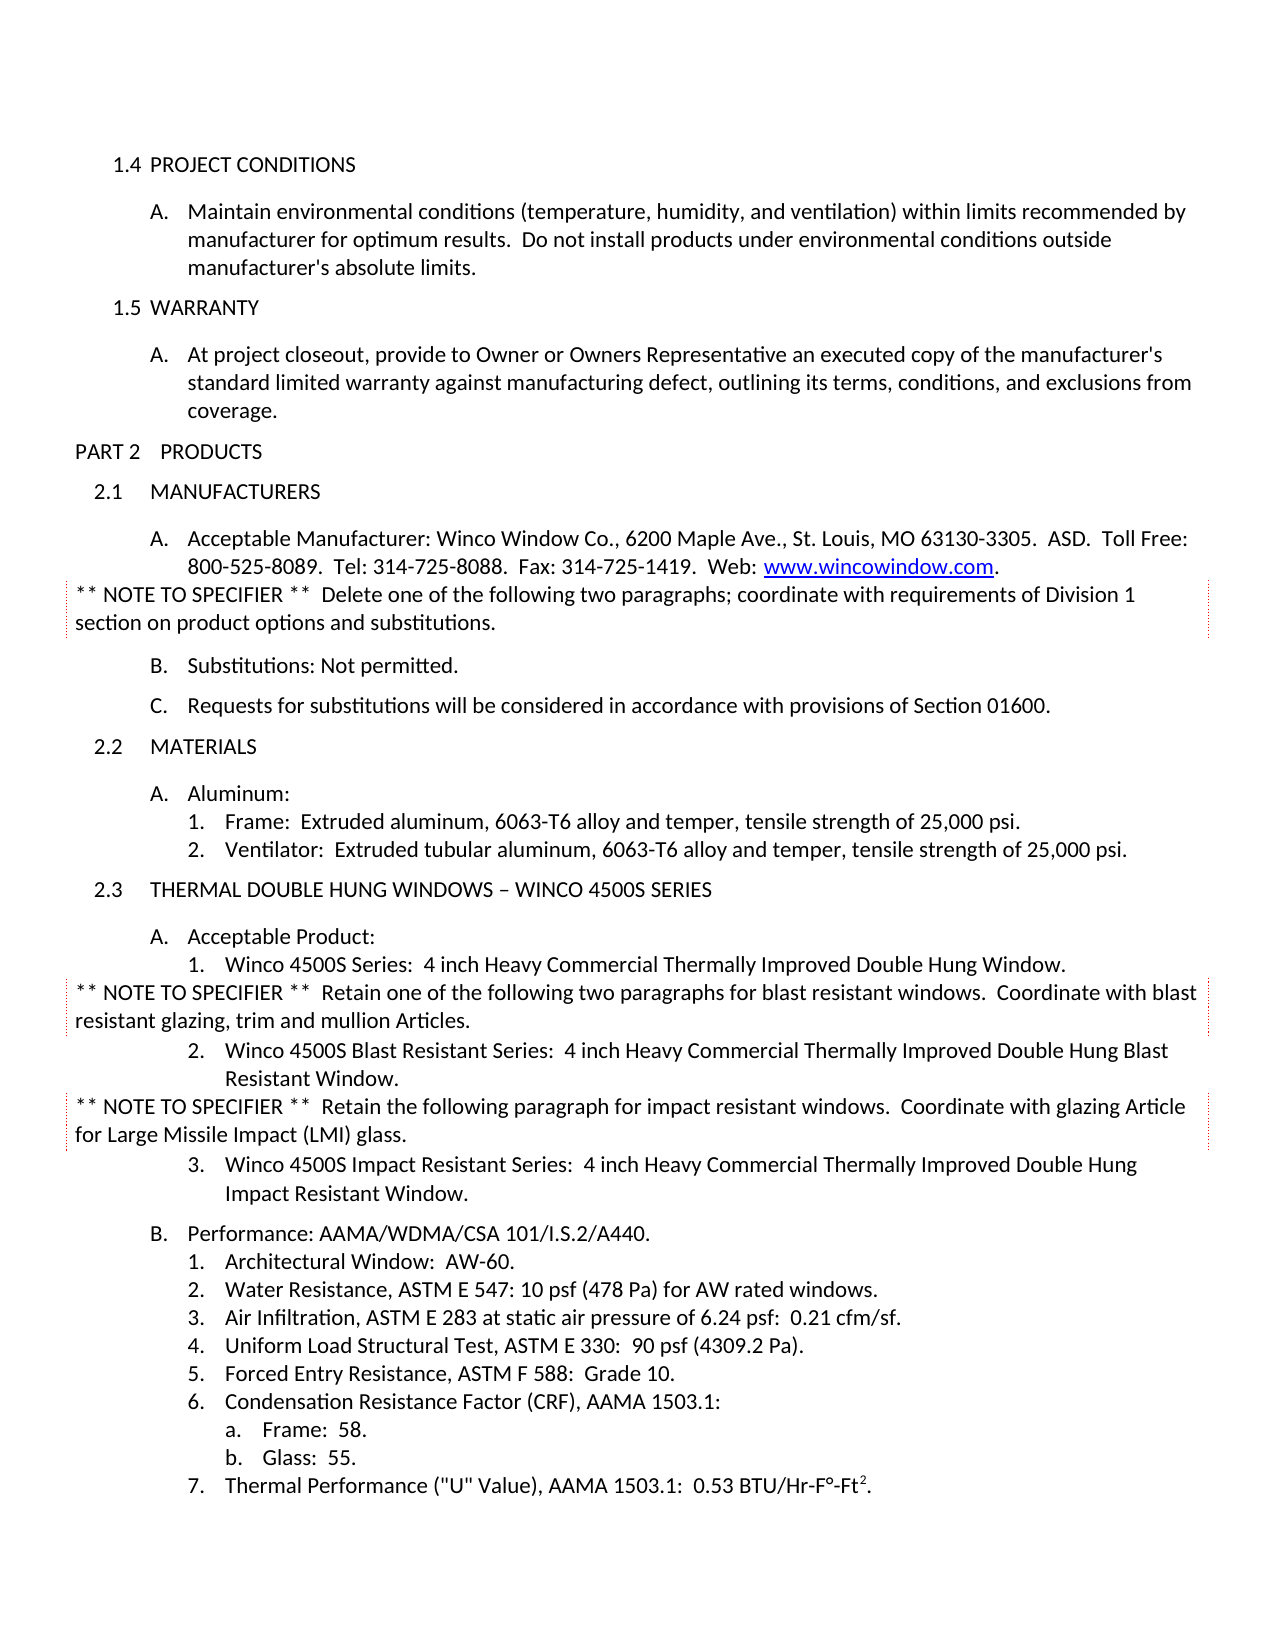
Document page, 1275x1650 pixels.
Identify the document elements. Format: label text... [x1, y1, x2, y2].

list Winco 4500S Impact Resistant Series: 4 inch Heavy Commercial Thermally Improved Double Hung Impact Resistant Window. [187, 1151, 1200, 1207]
list Condensation Resistance Factor (CRF), AAMA 1503.1: [187, 1387, 1200, 1415]
list Winco 4500S Blast Resistant Series: 4 inch Heavy Commercial Thermally Improved Double Hung Blast Resistant Window. [187, 1036, 1200, 1092]
list Acceptable Product: [150, 922, 1200, 950]
list Performance: AAMA/WDMA/CSA 101/I.S.2/A440. [150, 1219, 1200, 1247]
list Substitutions: Not permitted. [150, 651, 1200, 679]
text ** NOTE TO SPECIFIER ** Delete one of the following two paragraphs; coordinate with requirements of Division 1 section on product options and substitutions. [66, 580, 1209, 638]
list Aluminum: [150, 779, 1200, 807]
text ** NOTE TO SPECIFIER ** Retain the following paragraph for impact resistant windows. Coordinate with glazing Article for Large Missile Impact (LMI) glass. [66, 1092, 1209, 1151]
list Forced Entry Resistance, ASTM F 588: Grade 10. [187, 1359, 1200, 1387]
list Winco 4500S Series: 4 inch Heavy Commercial Thermally Improved Double Hung Window. [187, 950, 1200, 978]
text ** NOTE TO SPECIFIER ** Retain one of the following two paragraphs for blast resistant windows. Coordinate with blast resistant glazing, trim and mullion Articles. [66, 978, 1209, 1036]
list Uniform Load Structural Test, ASTM E 330: 90 psf (4309.2 Pa). [187, 1331, 1200, 1359]
list PROJECT CONDITIONS [112, 150, 1200, 178]
list At project closeout, provide to Owner or Owners Representative an executed copy of the manufacturer's standard limited warranty against manufacturing defect, outlining its terms, conditions, and exclusions from coverage. [150, 340, 1200, 424]
list Glass: 55. [225, 1443, 1200, 1471]
list Maintain environmental conditions (temperature, humidity, and ventilation) within limits recommended by manufacturer for optimum results. Do not install products under environmental conditions outside manufacturer's absolute limits. [150, 197, 1200, 281]
list Ventilator: Extruded tubular aluminum, 6063-T6 alloy and temper, tensile strength of 25,000 psi. [187, 835, 1200, 863]
list Requests for substitutions will be considered in accordance with provisions of Section 01600. [150, 691, 1200, 719]
list Acceptable Manufacturer: Winco Window Co., 6200 Maple Ave., St. Louis, MO 63130-3305. ASD. Toll Free: 800-525-8089. Tel: 314-725-8088. Fax: 314-725-1419. Web: www.wincowindow.com. [150, 524, 1200, 580]
list Thermal Performance ("U" Value), AAMA 1503.1: 0.53 BTU/Hr-F°-Ft2. [187, 1471, 1200, 1499]
list THERMAL DOUBLE HUNG WINDOWS – WINCO 4500S SERIES [94, 875, 1200, 903]
list PRODUCTS [75, 437, 1200, 465]
list Architectural Window: AW-60. [187, 1247, 1200, 1275]
list MATERIALS [94, 732, 1200, 760]
list Air Infiltration, ASTM E 283 at static air pressure of 6.24 psf: 0.21 cfm/sf. [187, 1303, 1200, 1331]
list Frame: Extruded aluminum, 6063-T6 alloy and temper, tensile strength of 25,000 psi. [187, 807, 1200, 835]
list WARRANTY [112, 293, 1200, 321]
list Water Resistance, ASTM E 547: 10 psf (478 Pa) for AW rated windows. [187, 1275, 1200, 1303]
list Frame: 58. [225, 1415, 1200, 1443]
list MANUFACTURERS [94, 477, 1200, 505]
